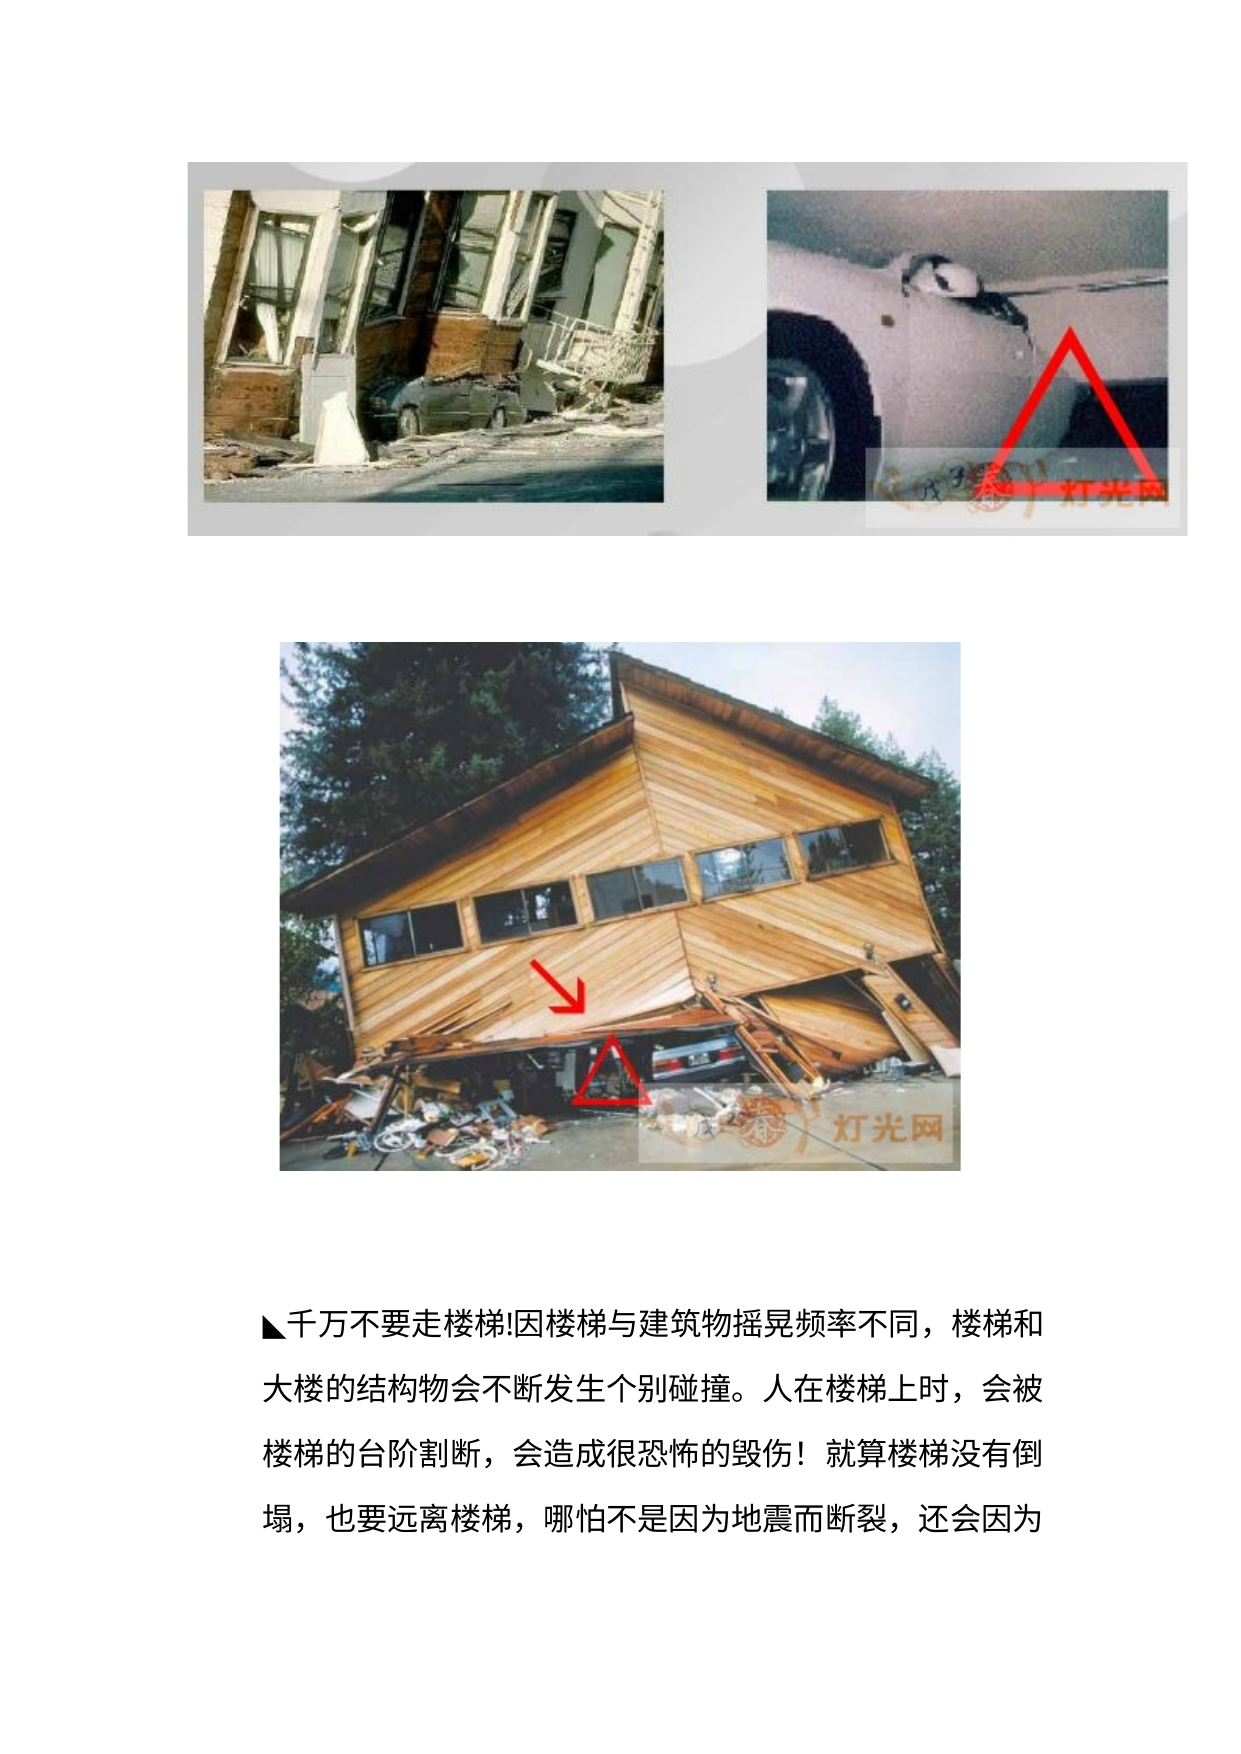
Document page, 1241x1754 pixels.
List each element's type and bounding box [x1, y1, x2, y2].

picture [187, 162, 1188, 536]
list [262, 1224, 1053, 1549]
picture [279, 642, 961, 1171]
